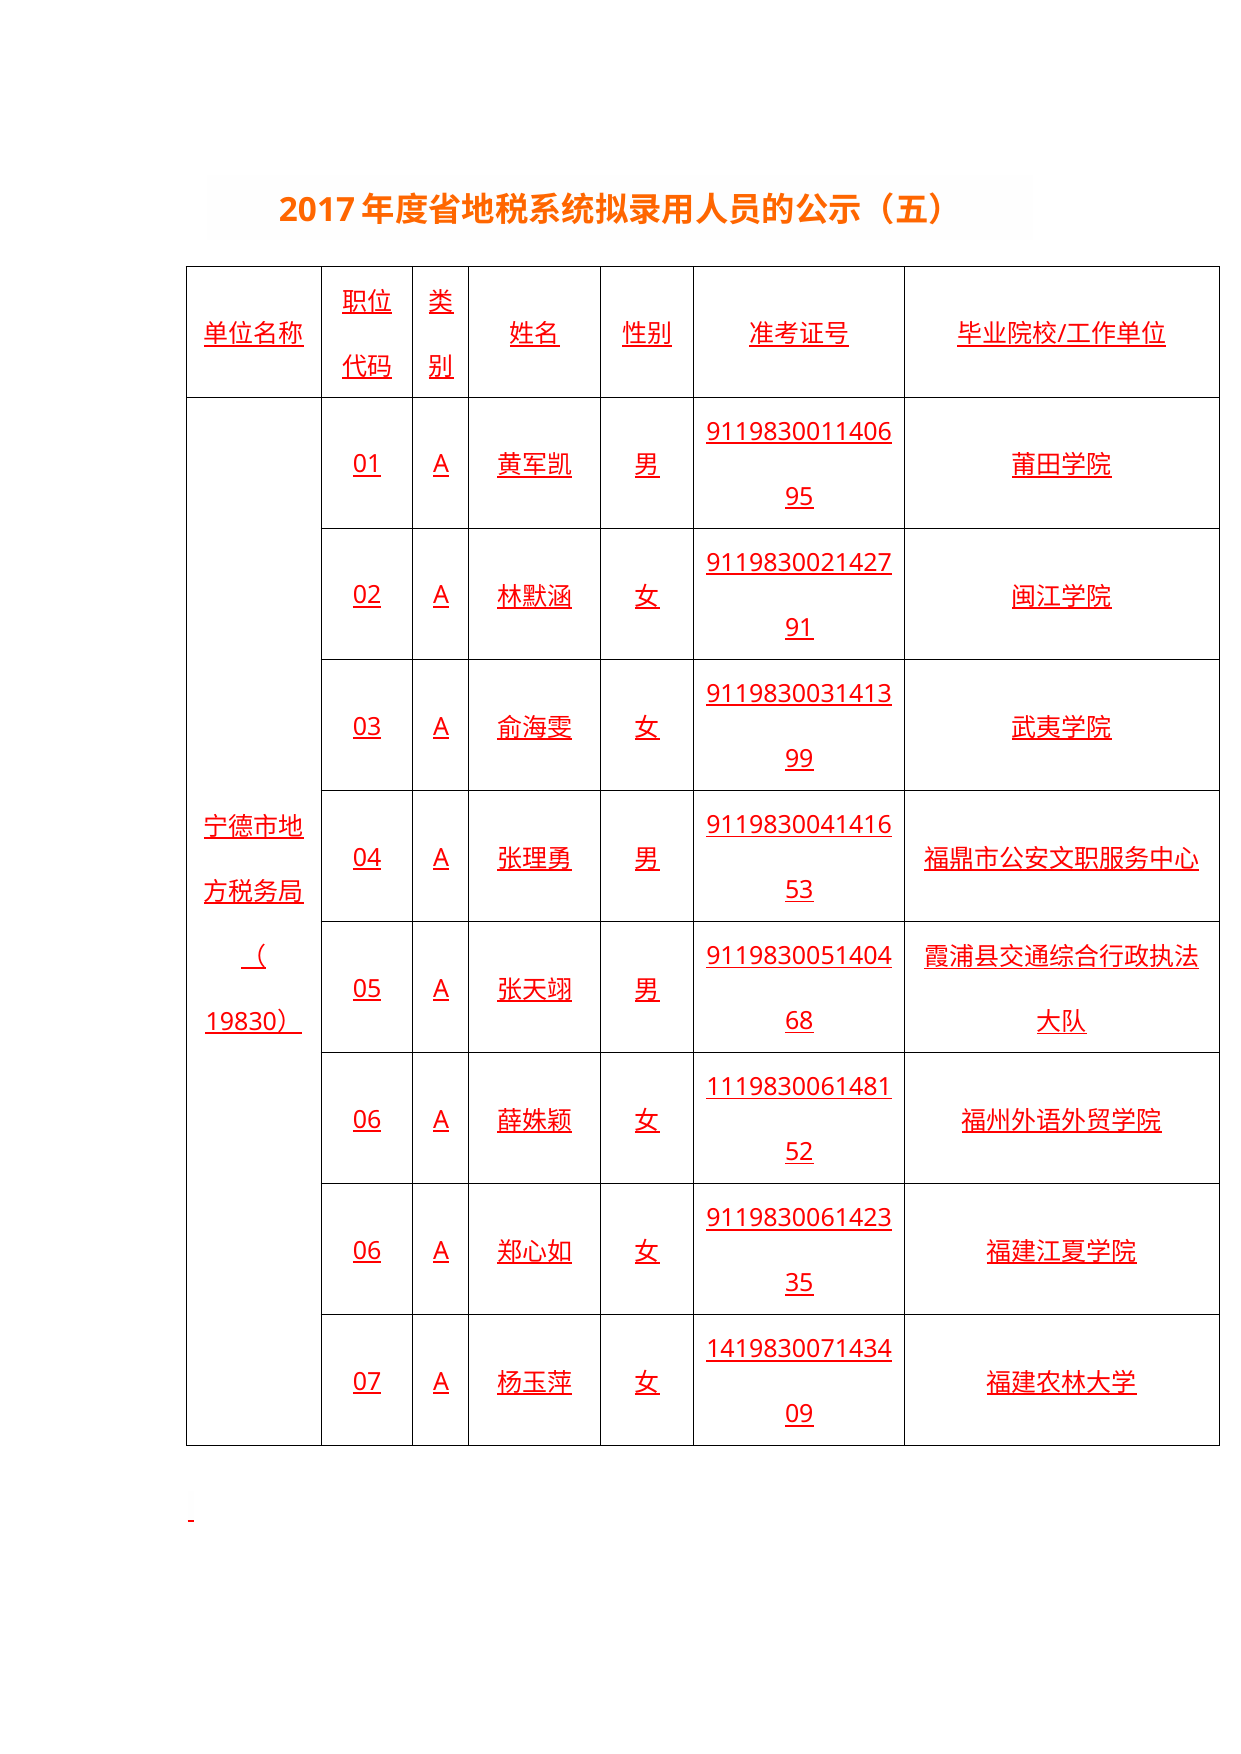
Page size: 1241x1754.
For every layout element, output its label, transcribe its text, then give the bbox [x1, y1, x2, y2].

table_cell 04 [322, 791, 412, 921]
text 2017年度省地税系统拟录用人员的公示（五） [207, 175, 1033, 240]
table_cell 男 [601, 922, 693, 1052]
table_cell A [413, 660, 468, 790]
table_cell 911983002142791 [694, 529, 904, 659]
table_cell 霞浦县交通综合行政执法大队 [905, 922, 1219, 1052]
table_cell 07 [322, 1315, 412, 1445]
table_cell A [413, 791, 468, 921]
table_header 职位代码 [322, 267, 412, 397]
table_header 类别 [413, 267, 468, 397]
table_cell 06 [322, 1184, 412, 1314]
table_cell 05 [322, 922, 412, 1052]
table_cell 闽江学院 [905, 529, 1219, 659]
table_cell 张理勇 [469, 791, 600, 921]
table_cell 宁德市地方税务局（19830） [187, 398, 321, 1445]
table_cell 911983003141399 [694, 660, 904, 790]
table_cell A [413, 1315, 468, 1445]
table_cell 林默涵 [469, 529, 600, 659]
table_header 单位名称 [187, 267, 321, 397]
table_cell 911983004141653 [694, 791, 904, 921]
table_cell 111983006148152 [694, 1053, 904, 1183]
table_cell 女 [601, 1053, 693, 1183]
table_cell 女 [601, 529, 693, 659]
table_cell 03 [322, 660, 412, 790]
table_cell 俞海雯 [469, 660, 600, 790]
table_cell A [413, 529, 468, 659]
table_cell 911983001140695 [694, 398, 904, 528]
table_cell 02 [322, 529, 412, 659]
table_cell 杨玉萍 [469, 1315, 600, 1445]
table_cell 张天翊 [469, 922, 600, 1052]
table_cell 黄军凯 [469, 398, 600, 528]
table_header 准考证号 [694, 267, 904, 397]
table_cell 911983006142335 [694, 1184, 904, 1314]
table_cell 福鼎市公安文职服务中心 [905, 791, 1219, 921]
table_cell A [413, 922, 468, 1052]
table_cell 男 [601, 791, 693, 921]
table_cell 薛姝颖 [469, 1053, 600, 1183]
table_cell 911983005140468 [694, 922, 904, 1052]
table_cell 01 [322, 398, 412, 528]
table_cell 141983007143409 [694, 1315, 904, 1445]
table_cell 06 [322, 1053, 412, 1183]
table_cell 女 [601, 1315, 693, 1445]
table_cell A [413, 1053, 468, 1183]
table_header 姓名 [469, 267, 600, 397]
table_cell 福建江夏学院 [905, 1184, 1219, 1314]
table_cell 女 [601, 1184, 693, 1314]
table_cell A [413, 398, 468, 528]
table_cell 男 [601, 398, 693, 528]
table_cell 武夷学院 [905, 660, 1219, 790]
table_cell 女 [601, 660, 693, 790]
table_cell 福州外语外贸学院 [905, 1053, 1219, 1183]
table_cell 郑心如 [469, 1184, 600, 1314]
table_header 性别 [601, 267, 693, 397]
table_cell 福建农林大学 [905, 1315, 1219, 1445]
table_cell 莆田学院 [905, 398, 1219, 528]
table_cell A [413, 1184, 468, 1314]
table_header 毕业院校/工作单位 [905, 267, 1219, 397]
